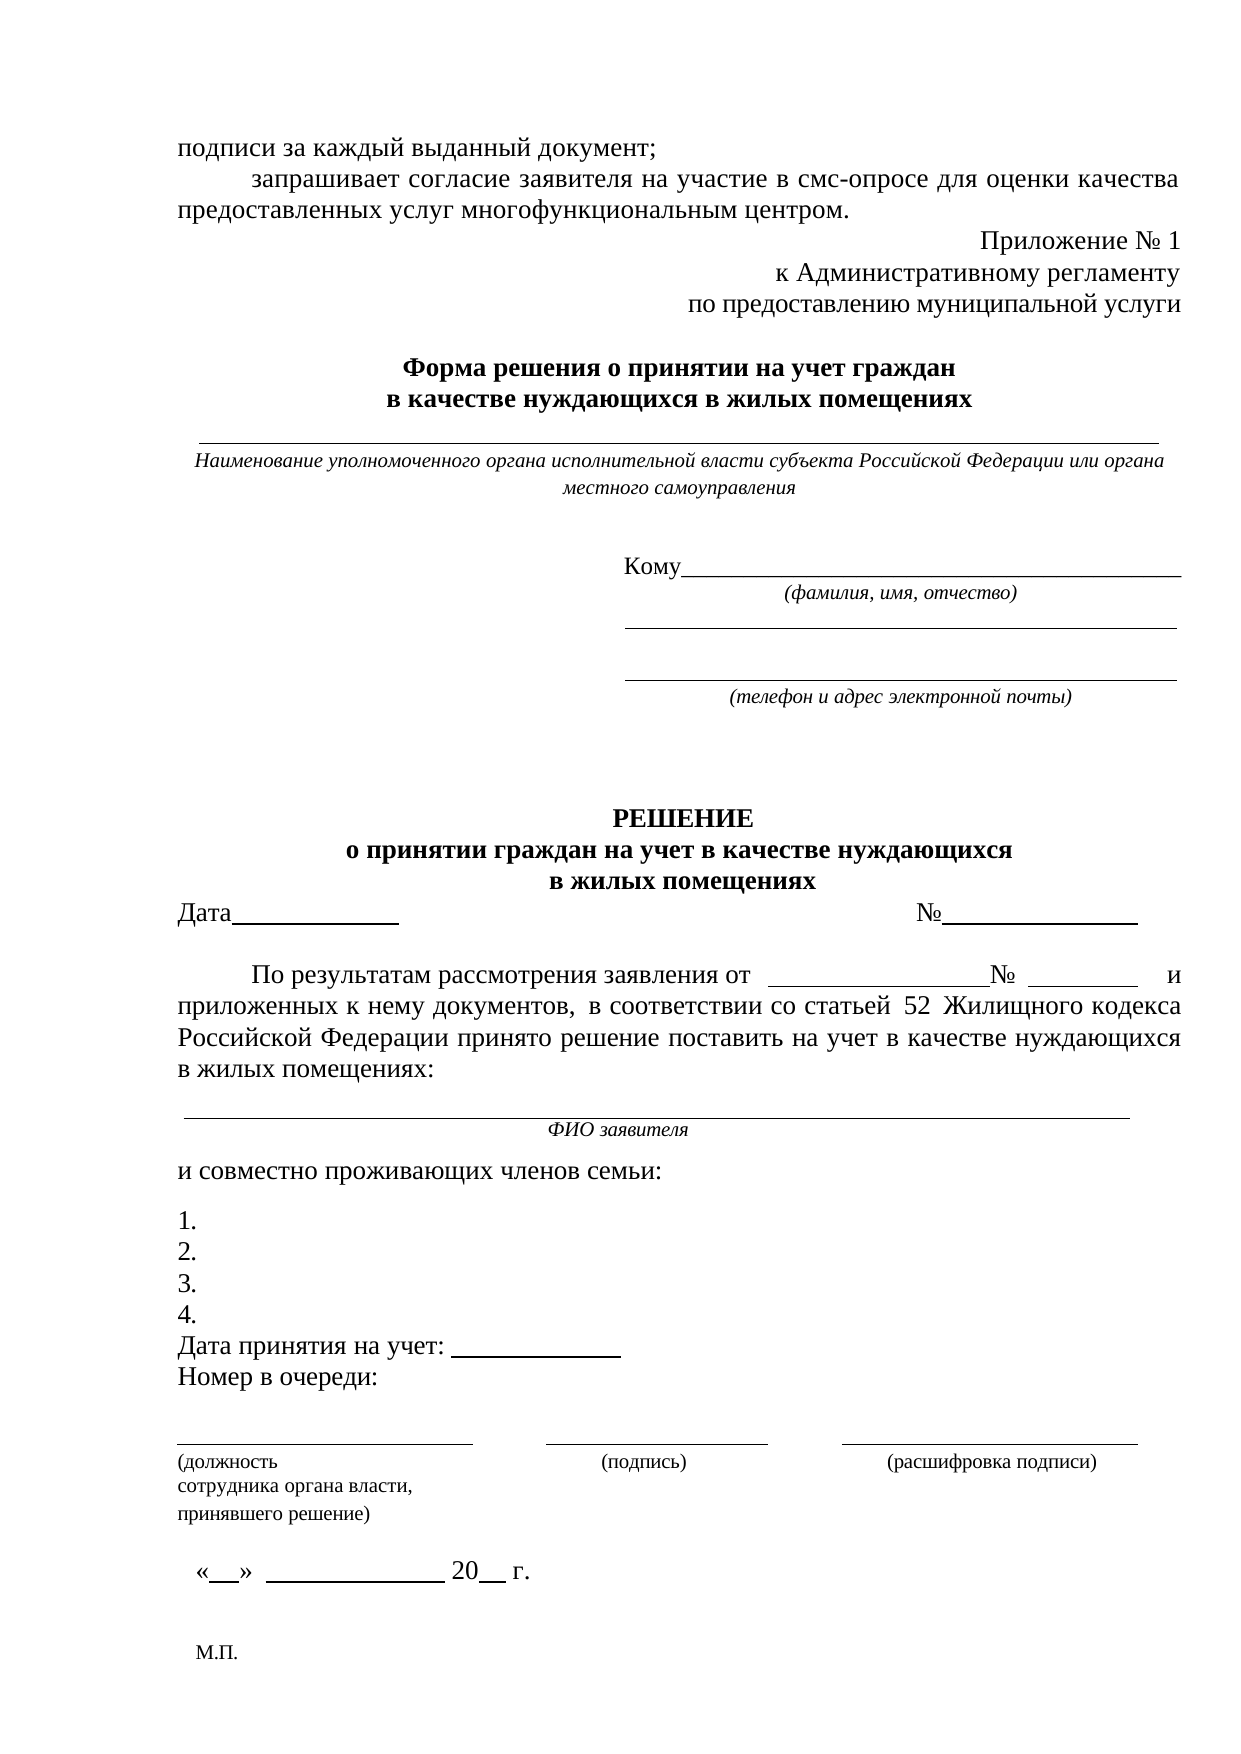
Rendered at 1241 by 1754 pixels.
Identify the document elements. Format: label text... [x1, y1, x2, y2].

text Приложение № 1 [177, 224, 1181, 256]
text принявшего решение) [177, 1497, 1181, 1526]
text 4. [177, 1298, 1181, 1329]
text в жилых помещениях [177, 864, 1181, 895]
text (телефон и адрес электронной почты) [620, 684, 1181, 708]
text РЕШЕНИЕ [177, 802, 1181, 833]
text по предоставлению муниципальной услуги [177, 287, 1181, 318]
text ФИО заявителя [118, 1116, 1118, 1141]
text Номер в очереди: [177, 1360, 1181, 1391]
text Форма решения о принятии на учет граждан [177, 351, 1181, 382]
text запрашивает согласие заявителя на участие в смс-опросе для оценки качества предоставленных услуг многофункциональным центром. [177, 162, 1181, 224]
text о принятии граждан на учет в качестве нуждающихся [177, 833, 1181, 864]
text в качестве нуждающихся в жилых помещениях [177, 382, 1181, 414]
text « » 20 г. [195, 1554, 1181, 1585]
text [177, 131, 1181, 162]
text М.П. [195, 1639, 1181, 1664]
text Дата № [177, 896, 1181, 927]
text Дата принятия на учет: [177, 1329, 1181, 1360]
text Кому________________________________________ [620, 551, 1181, 580]
text По результатам рассмотрения заявления от № и приложенных к нему документов, в соответствии со статьей 52 Жилищного кодекса Российской Федерации принято решение поставить на учет в качестве нуждающихся в жилых помещениях: [177, 958, 1181, 1083]
text к Административному регламенту [177, 256, 1181, 287]
text и совместно проживающих членов семьи: [177, 1162, 1181, 1183]
text 3. [177, 1267, 1181, 1298]
text (фамилия, имя, отчество) [620, 580, 1181, 604]
text Наименование уполномоченного органа исполнительной власти субъекта Российской Федерации или органа местного самоуправления [177, 447, 1181, 499]
text 2. [177, 1236, 1181, 1267]
text (должность (подпись) (расшифровка подписи) сотрудника органа власти, [177, 1449, 1181, 1497]
text 1. [177, 1204, 1181, 1236]
